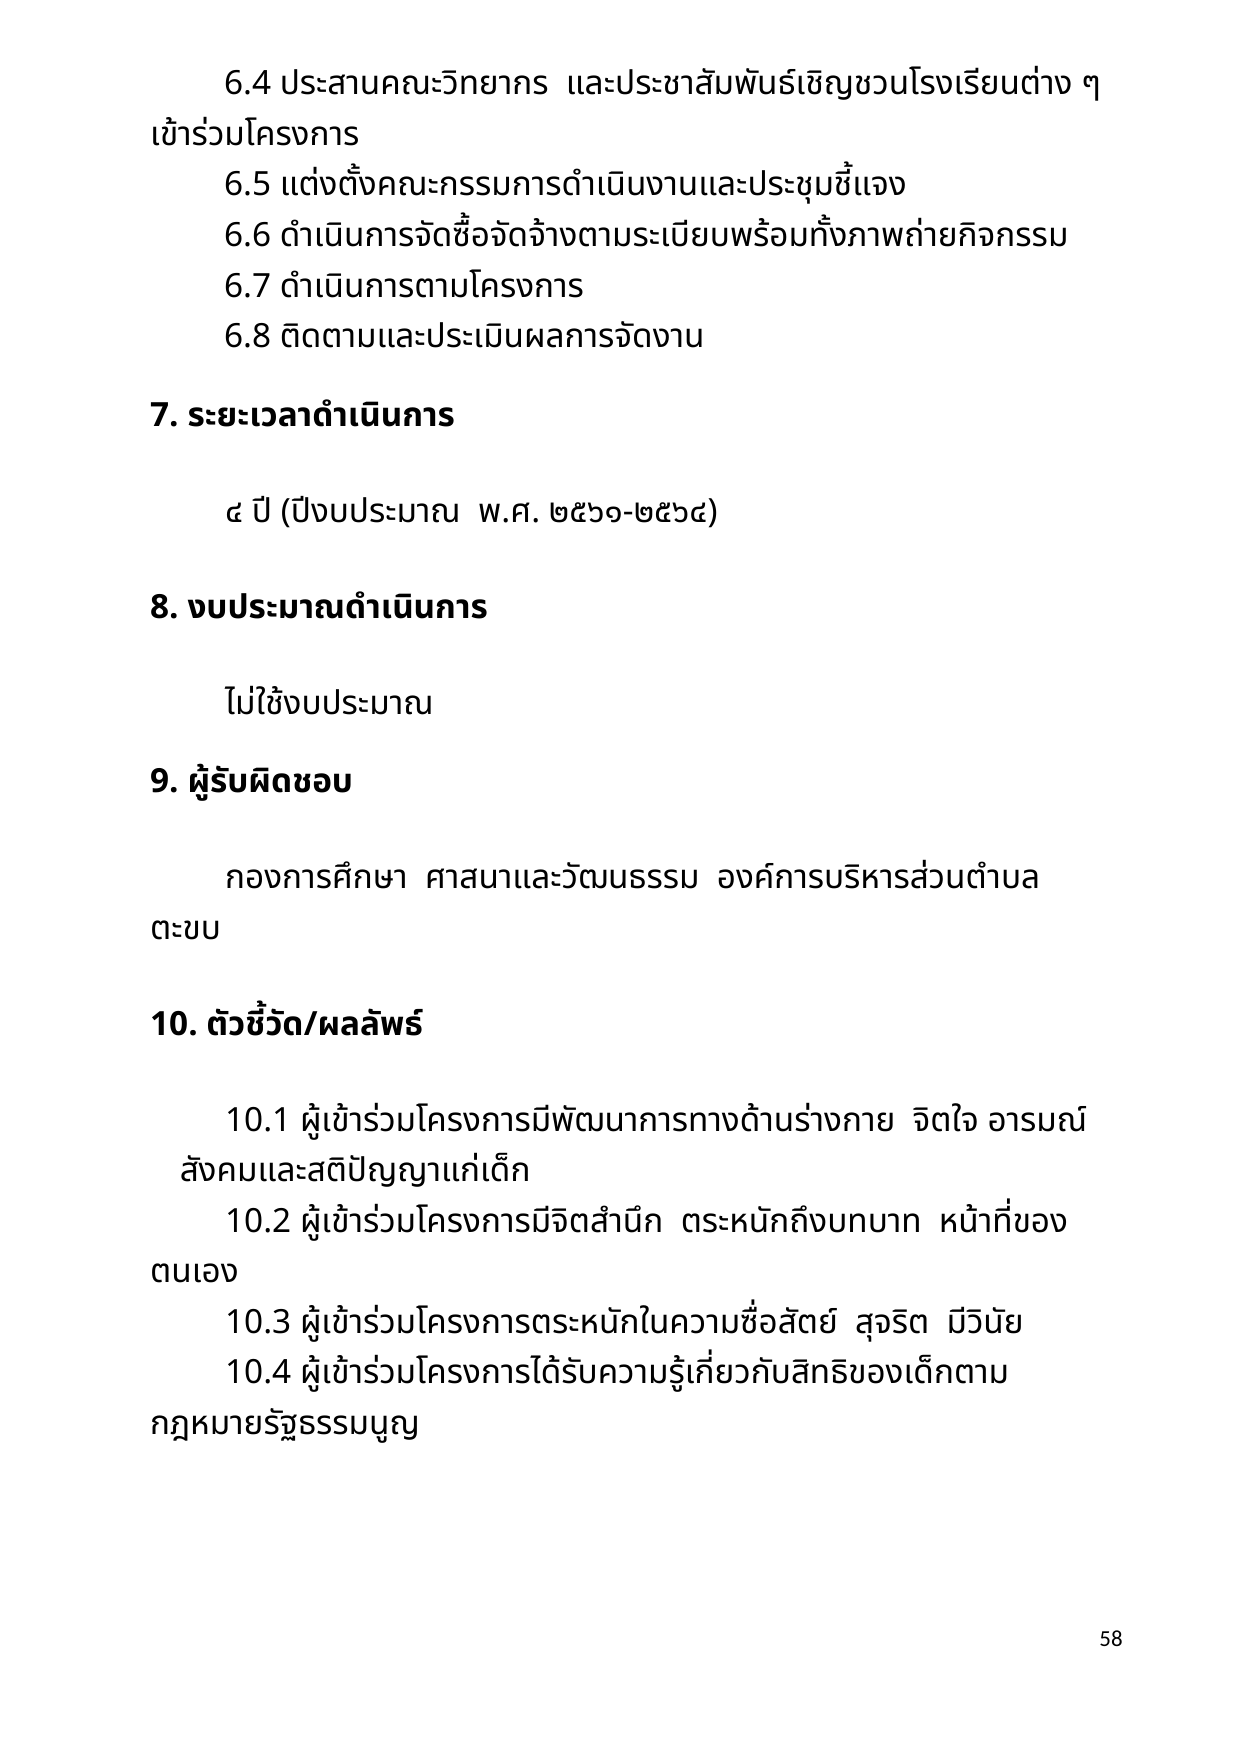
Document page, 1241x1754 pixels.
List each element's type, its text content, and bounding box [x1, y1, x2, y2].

text 10. ตัวชี้วัด/ผลลัพธ์ [150, 999, 1095, 1050]
text ๔ ปี (ปีงบประมาณ พ.ศ. ๒๕๖๑-๒๕๖๔) [150, 487, 1095, 537]
text กองการศึกษา ศาสนาและวัฒนธรรม องค์การบริหารส่วนตำบลตะขบ [150, 853, 1095, 954]
text 6.6 ดำเนินการจัดซื้อจัดจ้างตามระเบียบพร้อมทั้งภาพถ่ายกิจกรรม [150, 211, 1122, 261]
text 10.1 ผู้เข้าร่วมโครงการมีพัฒนาการทางด้านร่างกาย จิตใจ อารมณ์ สังคมและสติปัญญาแก่เด็ก [150, 1096, 1122, 1197]
text 10.4 ผู้เข้าร่วมโครงการได้รับความรู้เกี่ยวกับสิทธิของเด็กตามกฎหมายรัฐธรรมนูญ [150, 1348, 1122, 1449]
text 6.4 ประสานคณะวิทยากร และประชาสัมพันธ์เชิญชวนโรงเรียนต่าง ๆ เข้าร่วมโครงการ [150, 59, 1122, 160]
text 6.8 ติดตามและประเมินผลการจัดงาน [150, 312, 1122, 363]
text 6.7 ดำเนินการตามโครงการ [150, 261, 1122, 312]
text 10.3 ผู้เข้าร่วมโครงการตระหนักในความซื่อสัตย์ สุจริต มีวินัย [150, 1298, 1122, 1348]
text 8. งบประมาณดำเนินการ [150, 583, 1095, 633]
text 10.2 ผู้เข้าร่วมโครงการมีจิตสำนึก ตระหนักถึงบทบาท หน้าที่ของตนเอง [150, 1197, 1122, 1298]
text ไม่ใช้งบประมาณ [150, 679, 1095, 729]
text 9. ผู้รับผิดชอบ [150, 757, 1095, 808]
text 7. ระยะเวลาดำเนินการ [150, 391, 1095, 441]
text 6.5 แต่งตั้งคณะกรรมการดำเนินงานและประชุมชี้แจง [150, 160, 1122, 211]
